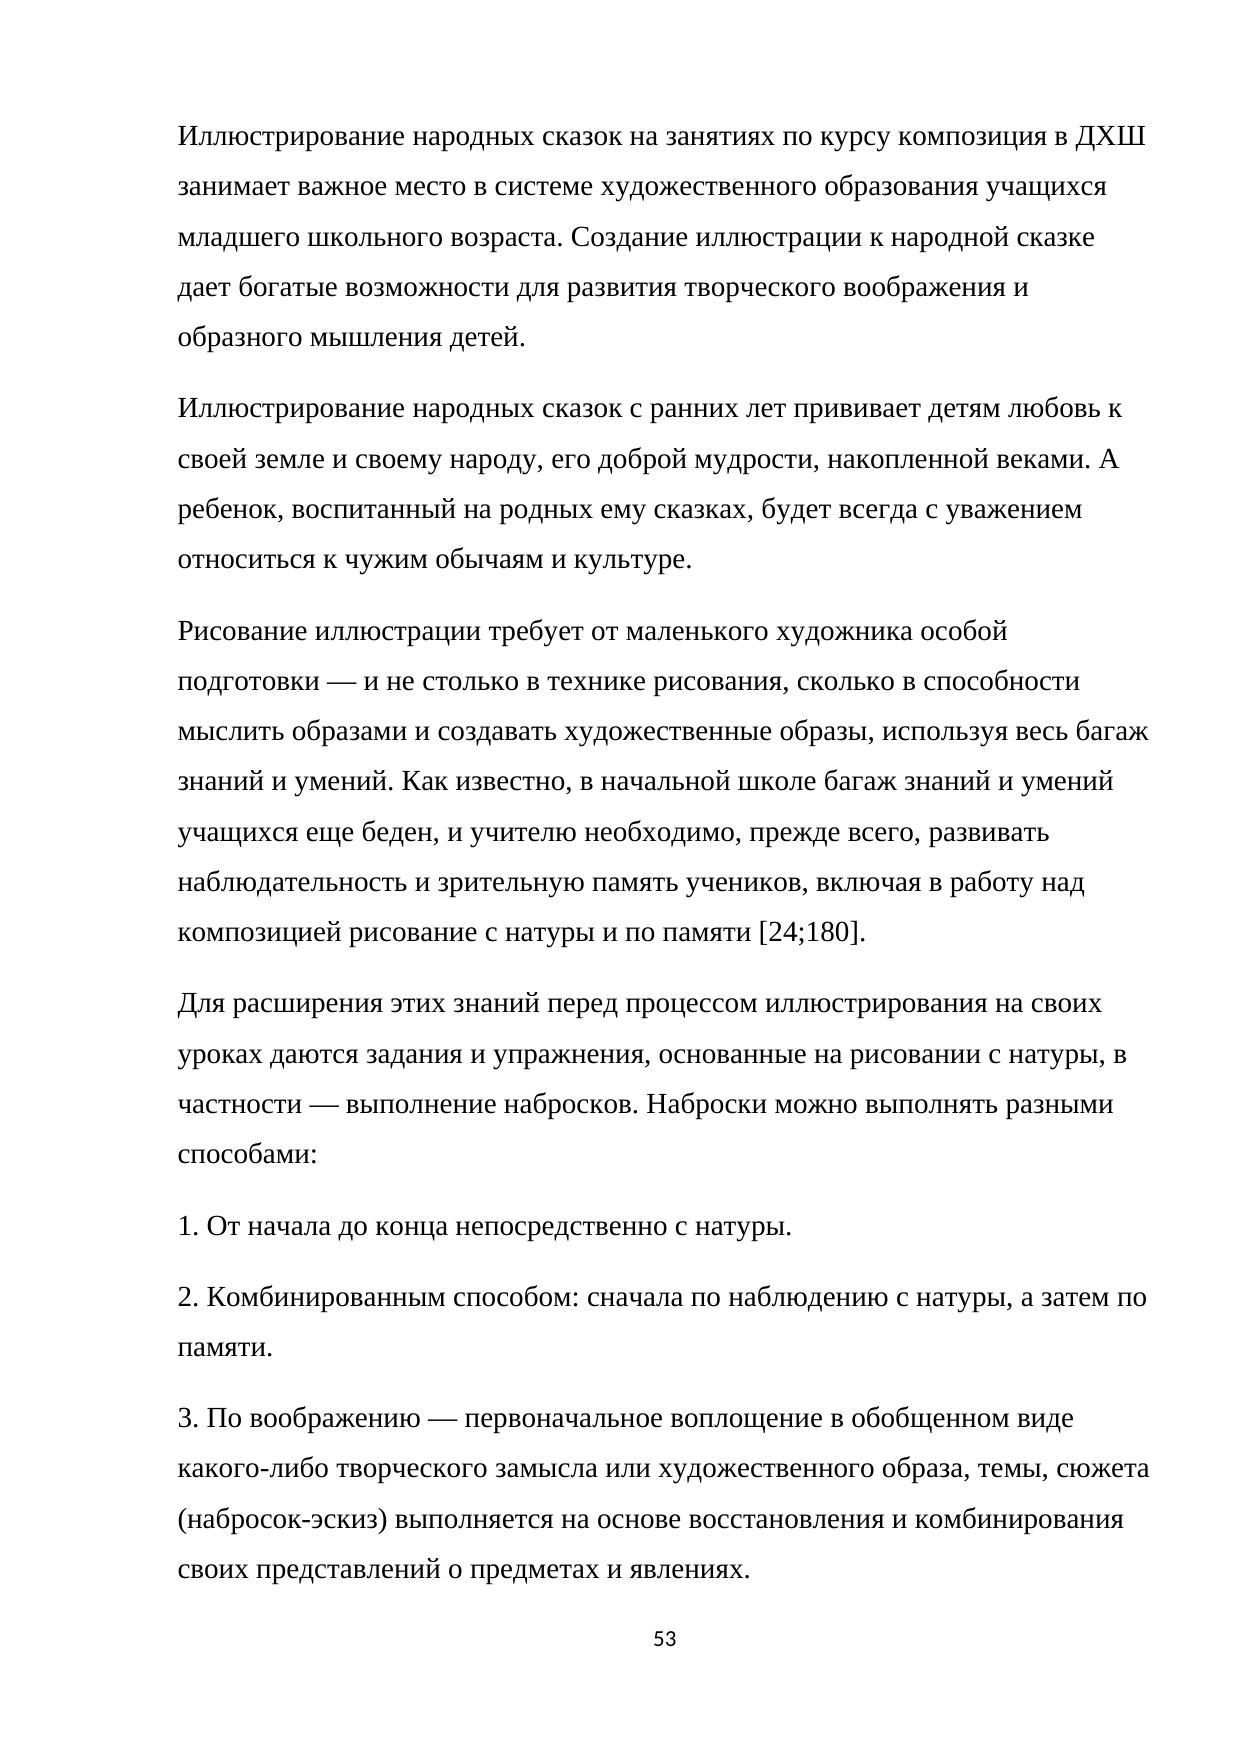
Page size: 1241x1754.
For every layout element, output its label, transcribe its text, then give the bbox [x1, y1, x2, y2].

text 1. От начала до конца непосредственно с натуры. [177, 1208, 1152, 1241]
text Рисование иллюстрации требует от маленького художника особой подготовки — и не столько в технике рисования, сколько в способности мыслить образами и создавать художественные образы, используя весь багаж знаний и умений. Как известно, в начальной школе багаж знаний и умений учащихся еще беден, и учителю необходимо, прежде всего, развивать наблюдательность и зрительную память учеников, включая в работу над композицией рисование с натуры и по памяти [24;180]. [177, 613, 1152, 948]
text Иллюстрирование народных сказок на занятиях по курсу композиция в ДХШ занимает важное место в системе художественного образования учащихся младшего школьного возраста. Создание иллюстрации к народной сказке дает богатые возможности для развития творческого воображения и образного мышления детей. [177, 118, 1152, 353]
text 3. По воображению — первоначальное воплощение в обобщенном виде какого-либо творческого замысла или художественного образа, темы, сюжета (набросок-эскиз) выполняется на основе восстановления и комбинирования своих представлений о предметах и явлениях. [177, 1400, 1152, 1585]
text Для расширения этих знаний перед процессом иллюстрирования на своих уроках даются задания и упражнения, основанные на рисовании с натуры, в частности — выполнение набросков. Наброски можно выполнять разными способами: [177, 986, 1152, 1170]
text 2. Комбинированным способом: сначала по наблюдению с натуры, а затем по памяти. [177, 1279, 1152, 1363]
text Иллюстрирование народных сказок с ранних лет прививает детям любовь к своей земле и своему народу, его доброй мудрости, накопленной веками. А ребенок, воспитанный на родных ему сказках, будет всегда с уважением относиться к чужим обычаям и культуре. [177, 391, 1152, 575]
